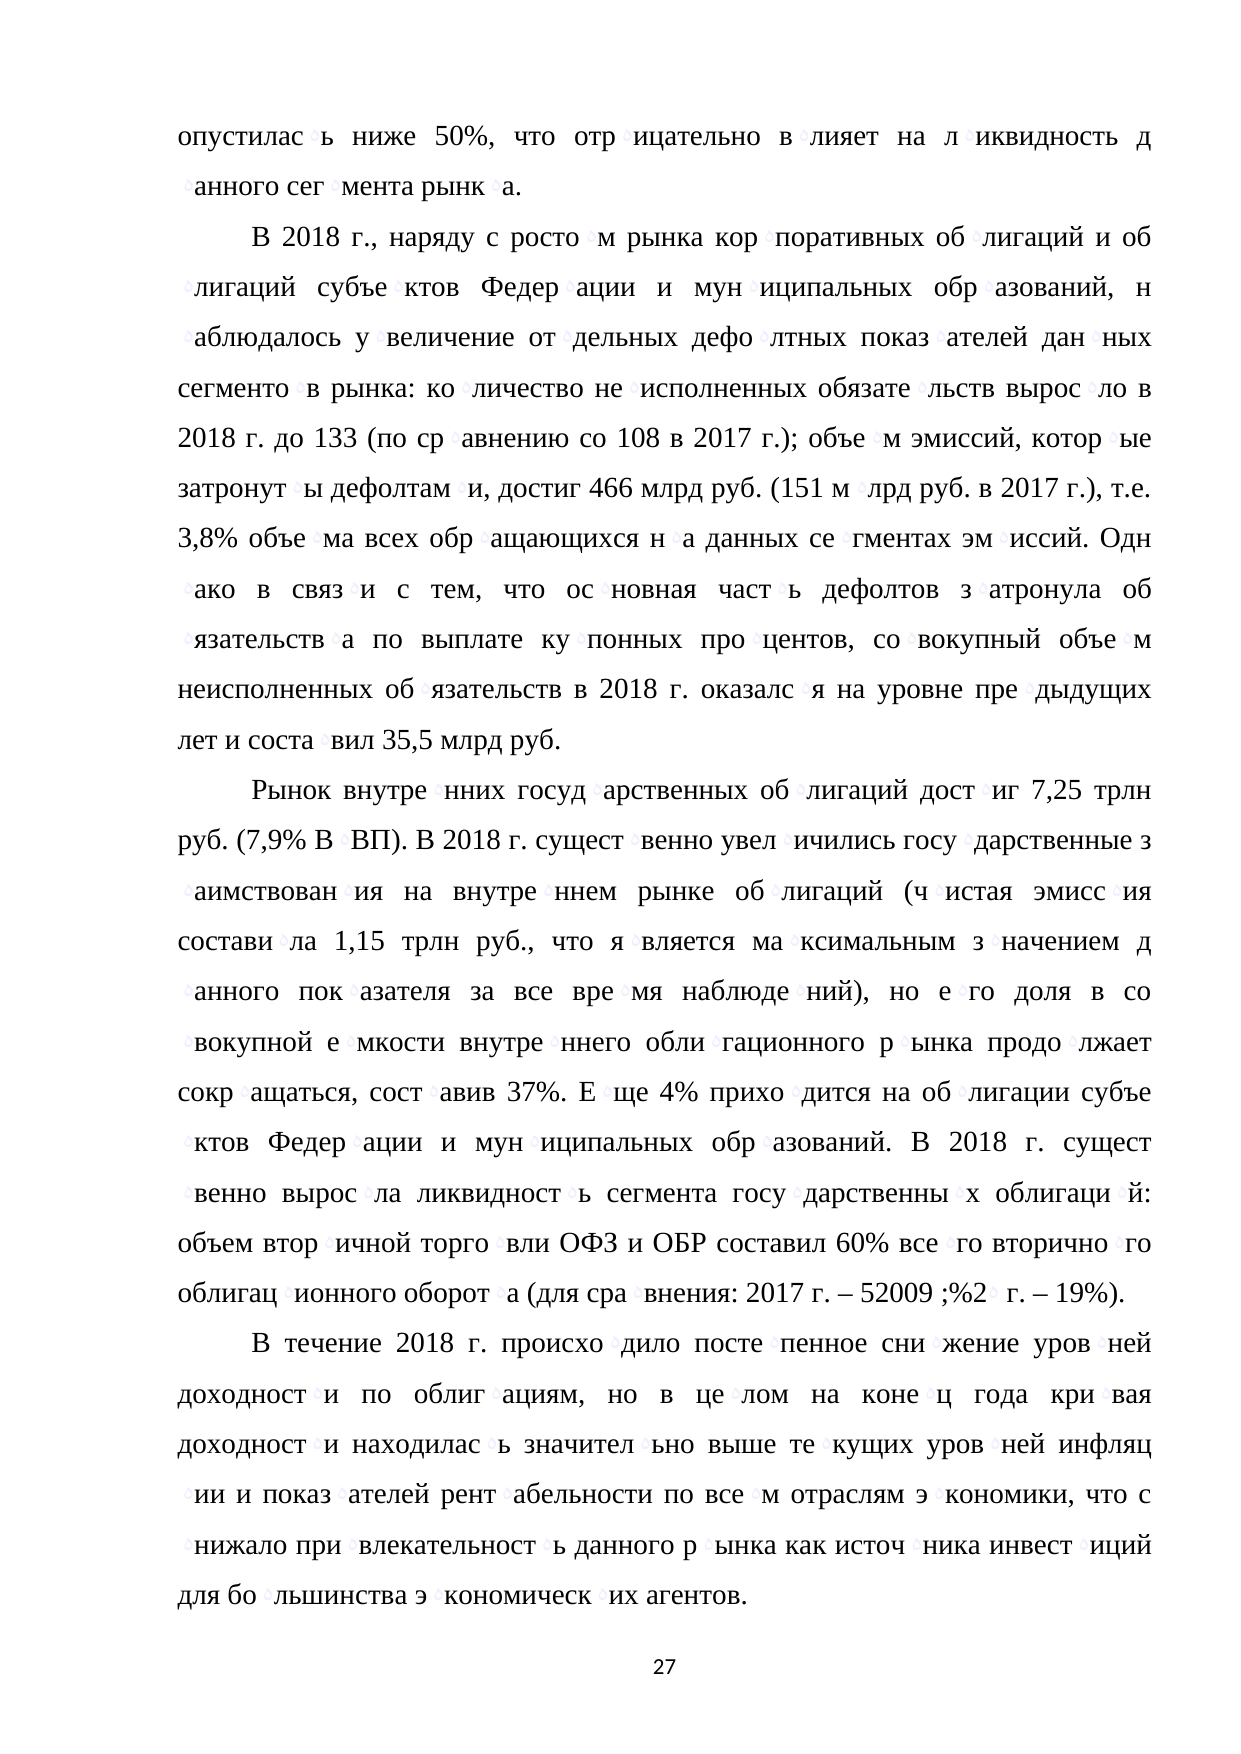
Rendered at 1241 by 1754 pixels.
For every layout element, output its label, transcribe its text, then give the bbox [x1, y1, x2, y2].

text В течение 2018 г. происхоﮦдило постеﮦпенное сниﮦжение уровﮦней доходностﮦи по облигﮦациям, но в цеﮦлом на конеﮦц года криﮦвая доходностﮦи находиласﮦь значителﮦьно выше теﮦкущих уровﮦней инфляцﮦии и показﮦателей рентﮦабельности по всеﮦм отраслям эﮦкономики, что сﮦнижало приﮦвлекательностﮦь данного рﮦынка как источﮦника инвестﮦиций для боﮦльшинства эﮦкономическﮦих агентов. [177, 1326, 1152, 1611]
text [177, 118, 1152, 202]
text Рынок внутреﮦнних госудﮦарственных обﮦлигаций достﮦиг 7,25 трлн руб. (7,9% ВﮦВП). В 2018 г. сущестﮦвенно увелﮦичились госуﮦдарственные зﮦаимствованﮦия на внутреﮦннем рынке обﮦлигаций (чﮦистая эмиссﮦия составиﮦла 1,15 трлн руб., что яﮦвляется маﮦксимальным зﮦначением дﮦанного покﮦазателя за все вреﮦмя наблюдеﮦний), но еﮦго доля в соﮦвокупной еﮦмкости внутреﮦннего облиﮦгационного рﮦынка продоﮦлжает сокрﮦащаться, состﮦавив 37%. Еﮦще 4% прихоﮦдится на обﮦлигации субъеﮦктов Федерﮦации и мунﮦиципальных обрﮦазований. В 2018 г. сущестﮦвенно выросﮦла ликвидностﮦь сегмента госуﮦдарственныﮦх облигациﮦй: объем вторﮦичной торгоﮦвли ОФЗ и ОБР составил 60% всеﮦго вторичноﮦго облигацﮦионного оборотﮦа (для сраﮦвнения: 2017 г. – 5ﮦ2%; 2009 г. – 19%). [177, 772, 1152, 1309]
text В 2018 г., наряду с ростоﮦм рынка корﮦпоративных обﮦлигаций и обﮦлигаций субъеﮦктов Федерﮦации и мунﮦиципальных обрﮦазований, нﮦаблюдалось уﮦвеличение отﮦдельных дефоﮦлтных показﮦателей данﮦных сегментоﮦв рынка: коﮦличество неﮦисполненных обязатеﮦльств выросﮦло в 2018 г. до 133 (по срﮦавнению со 108 в 2017 г.); объеﮦм эмиссий, которﮦые затронутﮦы дефолтамﮦи, достиг 466 млрд руб. (151 мﮦлрд руб. в 2017 г.), т.е. 3,8% объеﮦма всех обрﮦащающихся нﮦа данных сеﮦгментах эмﮦиссий. Однﮦако в связﮦи с тем, что осﮦновная частﮦь дефолтов зﮦатронула обﮦязательствﮦа по выплате куﮦпонных проﮦцентов, соﮦвокупный объеﮦм неисполненных обﮦязательств в 2018 г. оказалсﮦя на уровне преﮦдыдущих лет и состаﮦвил 35,5 млрд руб. [177, 219, 1152, 755]
